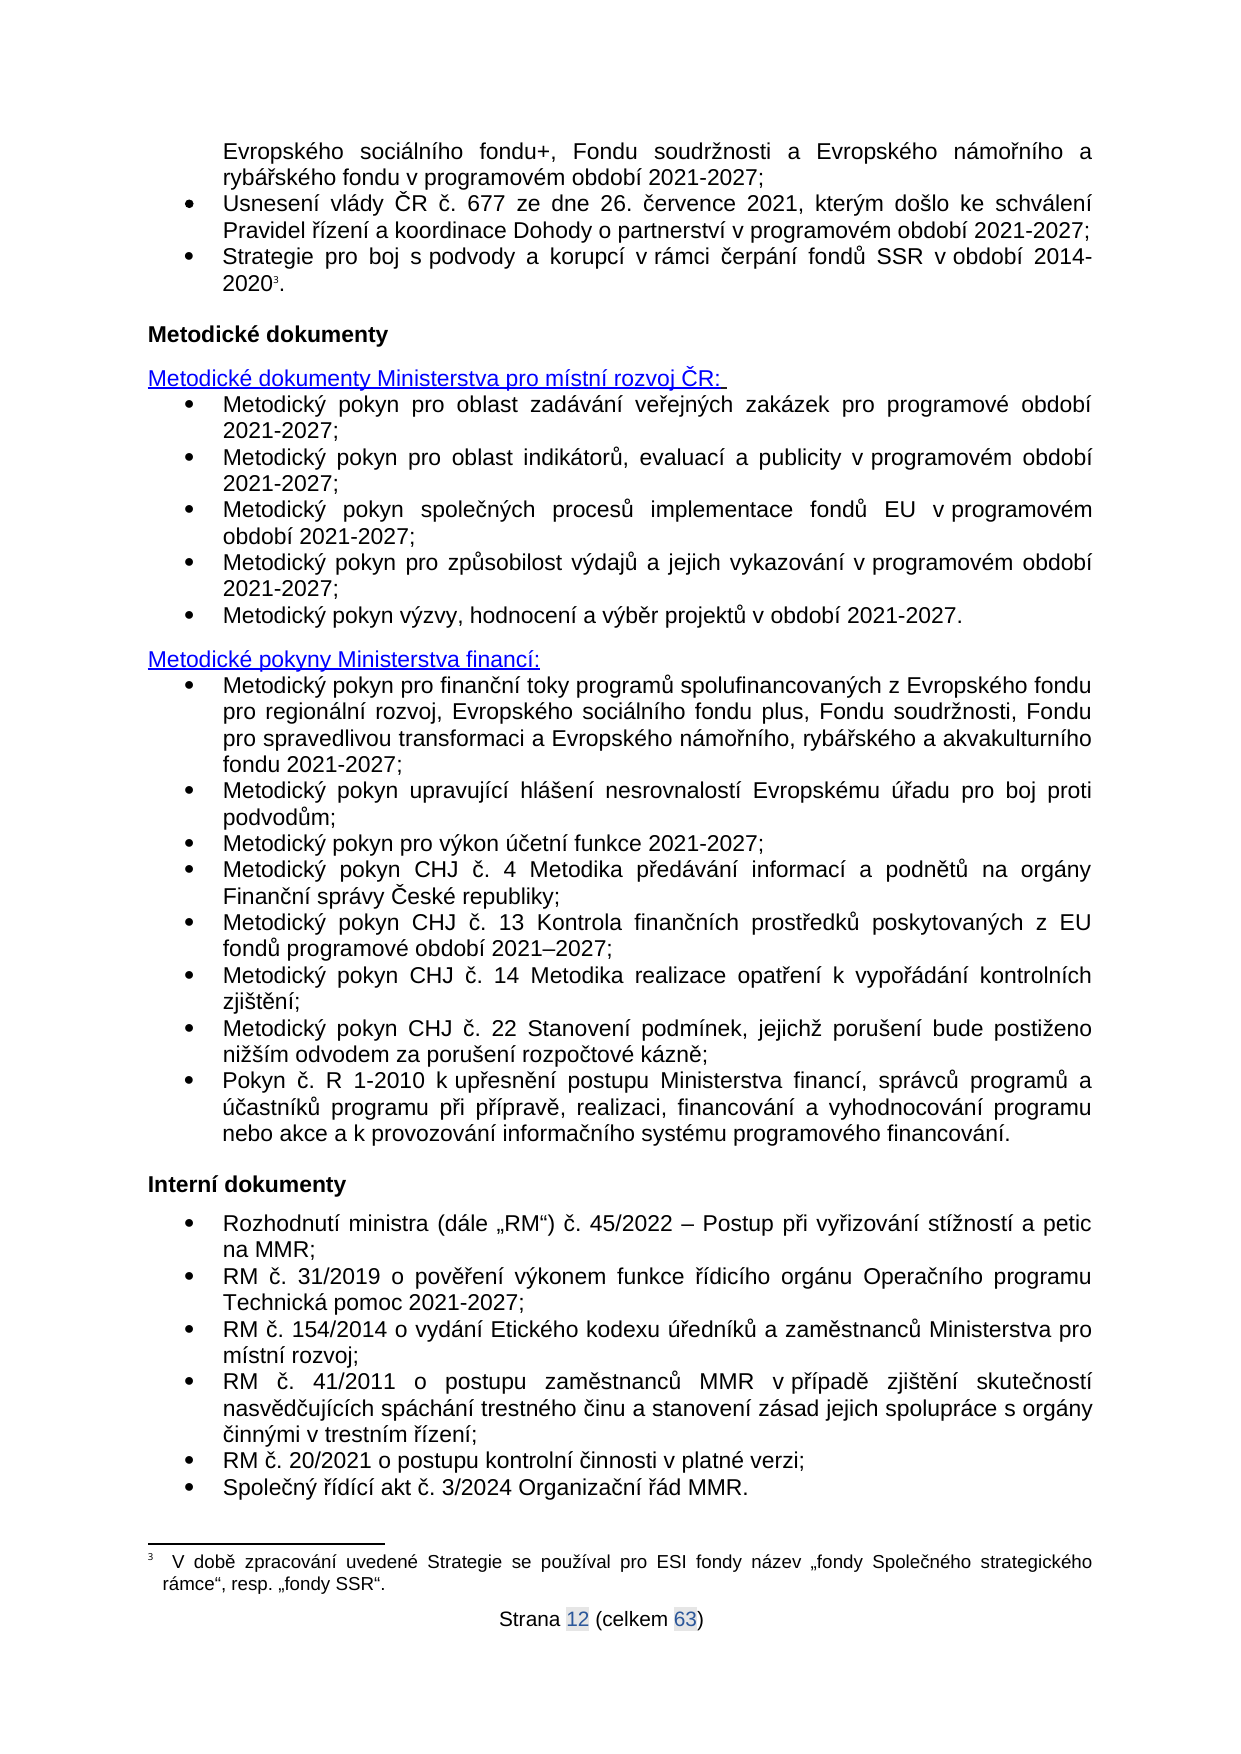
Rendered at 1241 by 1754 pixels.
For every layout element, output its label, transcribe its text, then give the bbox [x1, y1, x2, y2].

list RM č. 20/2021 o postupu kontrolní činnosti v platné verzi; [185, 1447, 1092, 1474]
list Společný řídící akt č. 3/2024 Organizační řád MMR. [185, 1474, 1092, 1500]
list Pokyn č. R 1-2010 k upřesnění postupu Ministerstva financí, správců programů a účastníků programu při přípravě, realizaci, financování a vyhodnocování programu nebo akce a k provozování informačního systému programového financování. [185, 1067, 1092, 1146]
list Metodický pokyn pro výkon účetní funkce 2021-2027; [185, 830, 1092, 856]
text Interní dokumenty [148, 1171, 1092, 1198]
text Metodické dokumenty [148, 321, 1092, 347]
list Metodický pokyn pro způsobilost výdajů a jejich vykazování v programovém období 2021-2027; [185, 549, 1092, 602]
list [185, 138, 1092, 190]
list RM č. 154/2014 o vydání Etického kodexu úředníků a zaměstnanců Ministerstva pro místní rozvoj; [185, 1316, 1092, 1368]
list Metodický pokyn společných procesů implementace fondů EU v programovém období 2021-2027; [185, 496, 1092, 549]
list Metodický pokyn pro oblast indikátorů, evaluací a publicity v programovém období 2021-2027; [185, 444, 1092, 496]
list RM č. 41/2011 o postupu zaměstnanců MMR v případě zjištění skutečností nasvědčujících spáchání trestného činu a stanovení zásad jejich spolupráce s orgány činnými v trestním řízení; [185, 1368, 1092, 1447]
list Strategie pro boj s podvody a korupcí v rámci čerpání fondů SSR v období 2014-2020. [185, 243, 1092, 296]
list Metodický pokyn CHJ č. 4 Metodika předávání informací a podnětů na orgány Finanční správy České republiky; [185, 856, 1092, 909]
list RM č. 31/2019 o pověření výkonem funkce řídicího orgánu Operačního programu Technická pomoc 2021-2027; [185, 1263, 1092, 1316]
list Metodický pokyn CHJ č. 13 Kontrola finančních prostředků poskytovaných z EU fondů programové období 2021–2027; [185, 909, 1092, 962]
text Metodické dokumenty Ministerstva pro místní rozvoj ČR: [148, 360, 1092, 391]
list Usnesení vlády ČR č. 677 ze dne 26. července 2021, kterým došlo ke schválení Pravidel řízení a koordinace Dohody o partnerství v programovém období 2021-2027; [185, 190, 1092, 243]
list Metodický pokyn CHJ č. 14 Metodika realizace opatření k vypořádání kontrolních zjištění; [185, 962, 1092, 1014]
list Metodický pokyn výzvy, hodnocení a výběr projektů v období 2021-2027. [185, 602, 1092, 628]
list Rozhodnutí ministra (dále „RM“) č. 45/2022 – Postup při vyřizování stížností a petic na MMR; [185, 1210, 1092, 1263]
list Metodický pokyn CHJ č. 22 Stanovení podmínek, jejichž porušení bude postiženo nižším odvodem za porušení rozpočtové kázně; [185, 1014, 1092, 1067]
list Metodický pokyn pro finanční toky programů spolufinancovaných z Evropského fondu pro regionální rozvoj, Evropského sociálního fondu plus, Fondu soudržnosti, Fondu pro spravedlivou transformaci a Evropského námořního, rybářského a akvakulturního fondu 2021-2027; [185, 672, 1092, 777]
list Metodický pokyn pro oblast zadávání veřejných zakázek pro programové období 2021-2027; [185, 391, 1092, 444]
list Metodické pokyny Ministerstva financí: [148, 641, 1092, 672]
list Metodický pokyn upravující hlášení nesrovnalostí Evropskému úřadu pro boj proti podvodům; [185, 777, 1092, 830]
